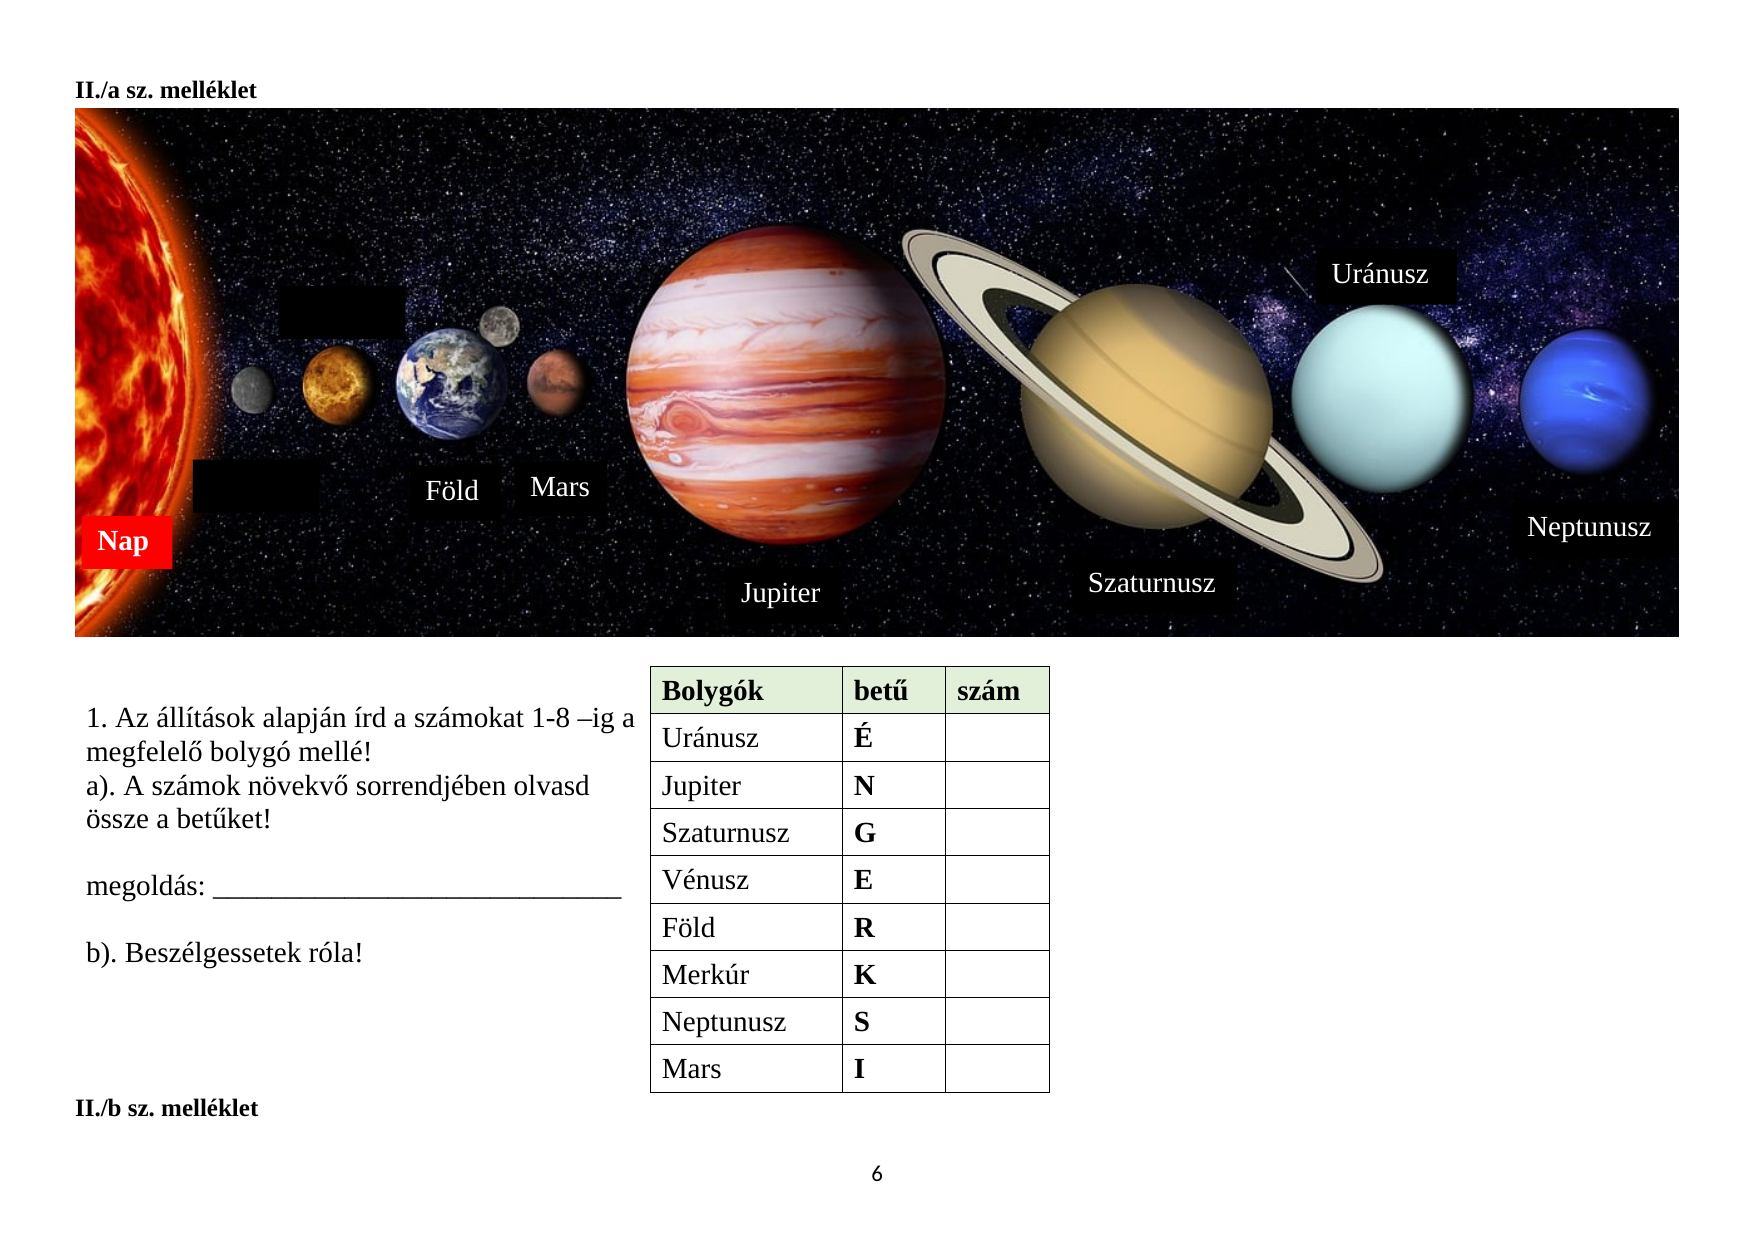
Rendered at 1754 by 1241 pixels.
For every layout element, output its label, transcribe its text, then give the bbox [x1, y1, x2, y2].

picture [75, 108, 1679, 637]
table_cell Föld [651, 904, 842, 950]
table_cell Merkúr [651, 951, 842, 997]
table_cell E [843, 856, 945, 902]
table_cell Jupiter [651, 762, 842, 808]
table_cell É [843, 714, 945, 761]
table_cell [946, 856, 1049, 902]
text II./b sz. melléklet [75, 1093, 1679, 1121]
table_cell I [843, 1045, 945, 1092]
table_header szám [946, 667, 1049, 713]
table_header 1. Az állítások alapján írd a számokat 1-8 –ig a megfelelő bolygó mellé! a). A számok növekvő sorrendjében olvasd össze a betűket! megoldás: ____________________________ b). Beszélgessetek róla! [75, 666, 650, 1092]
text II./a sz. melléklet [75, 75, 1679, 104]
table_cell Mars [651, 1045, 842, 1092]
table_cell [946, 951, 1049, 997]
table_cell G [843, 809, 945, 855]
table_cell [946, 904, 1049, 950]
table_cell [946, 998, 1049, 1044]
table_cell [946, 762, 1049, 808]
table_cell [946, 809, 1049, 855]
table_cell Neptunusz [651, 998, 842, 1044]
table_header betű [843, 667, 945, 713]
table_cell Uránusz [651, 714, 842, 761]
table_header Bolygók [651, 667, 842, 713]
table_cell R [843, 904, 945, 950]
table_cell K [843, 951, 945, 997]
table_cell Szaturnusz [651, 809, 842, 855]
table_cell [946, 714, 1049, 761]
table_cell [946, 1045, 1049, 1092]
table_cell Vénusz [651, 856, 842, 902]
table_cell S [843, 998, 945, 1044]
table_cell N [843, 762, 945, 808]
